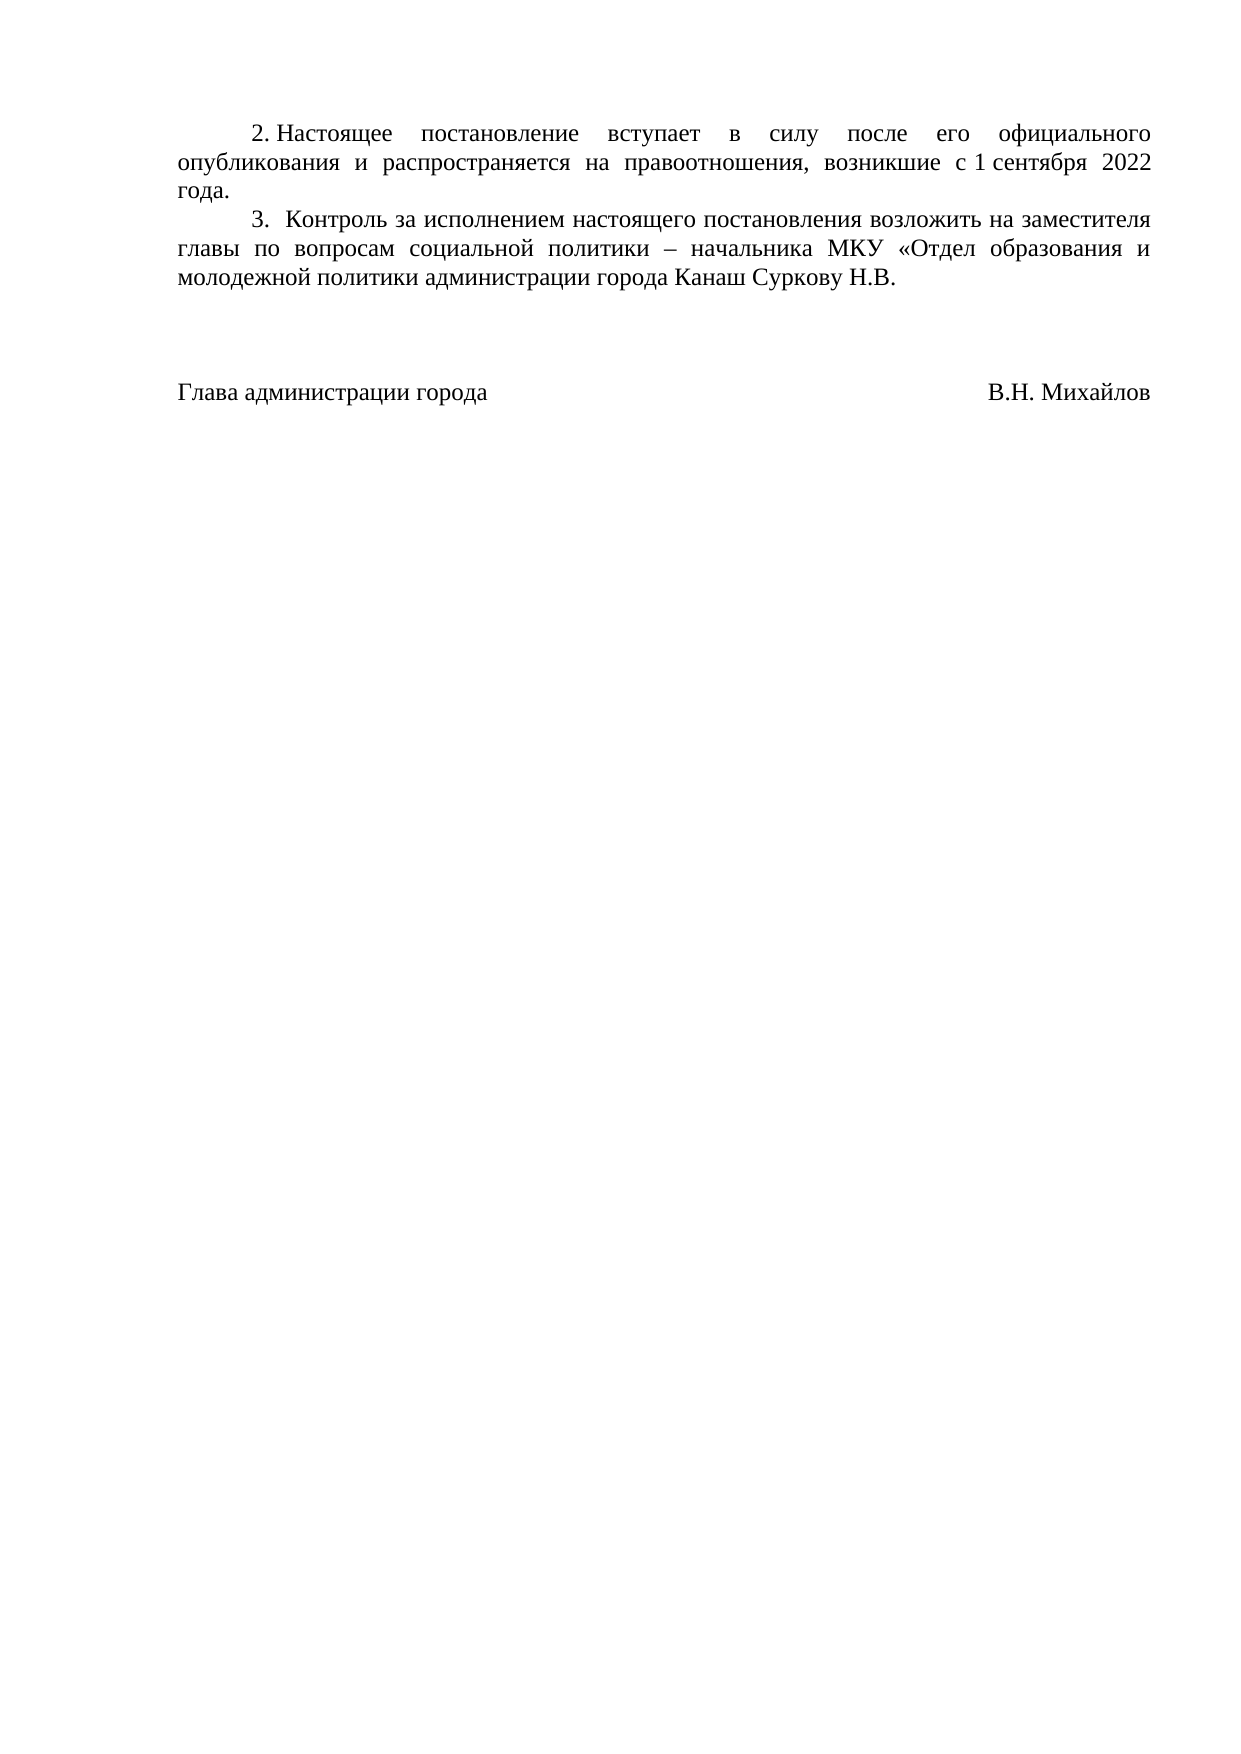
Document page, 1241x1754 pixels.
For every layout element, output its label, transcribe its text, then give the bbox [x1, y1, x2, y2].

subtitle Глава администрации города В.Н. Михайлов [177, 377, 1152, 406]
text 3. Контроль за исполнением настоящего постановления возложить на заместителя главы по вопросам социальной политики – начальника МКУ «Отдел образования и молодежной политики администрации города Канаш Суркову Н.В. [177, 204, 1152, 291]
text 2. Настоящее постановление вступает в силу после его официального опубликования и распространяется на правоотношения, возникшие с 1 сентября 2022 года. [177, 118, 1152, 204]
